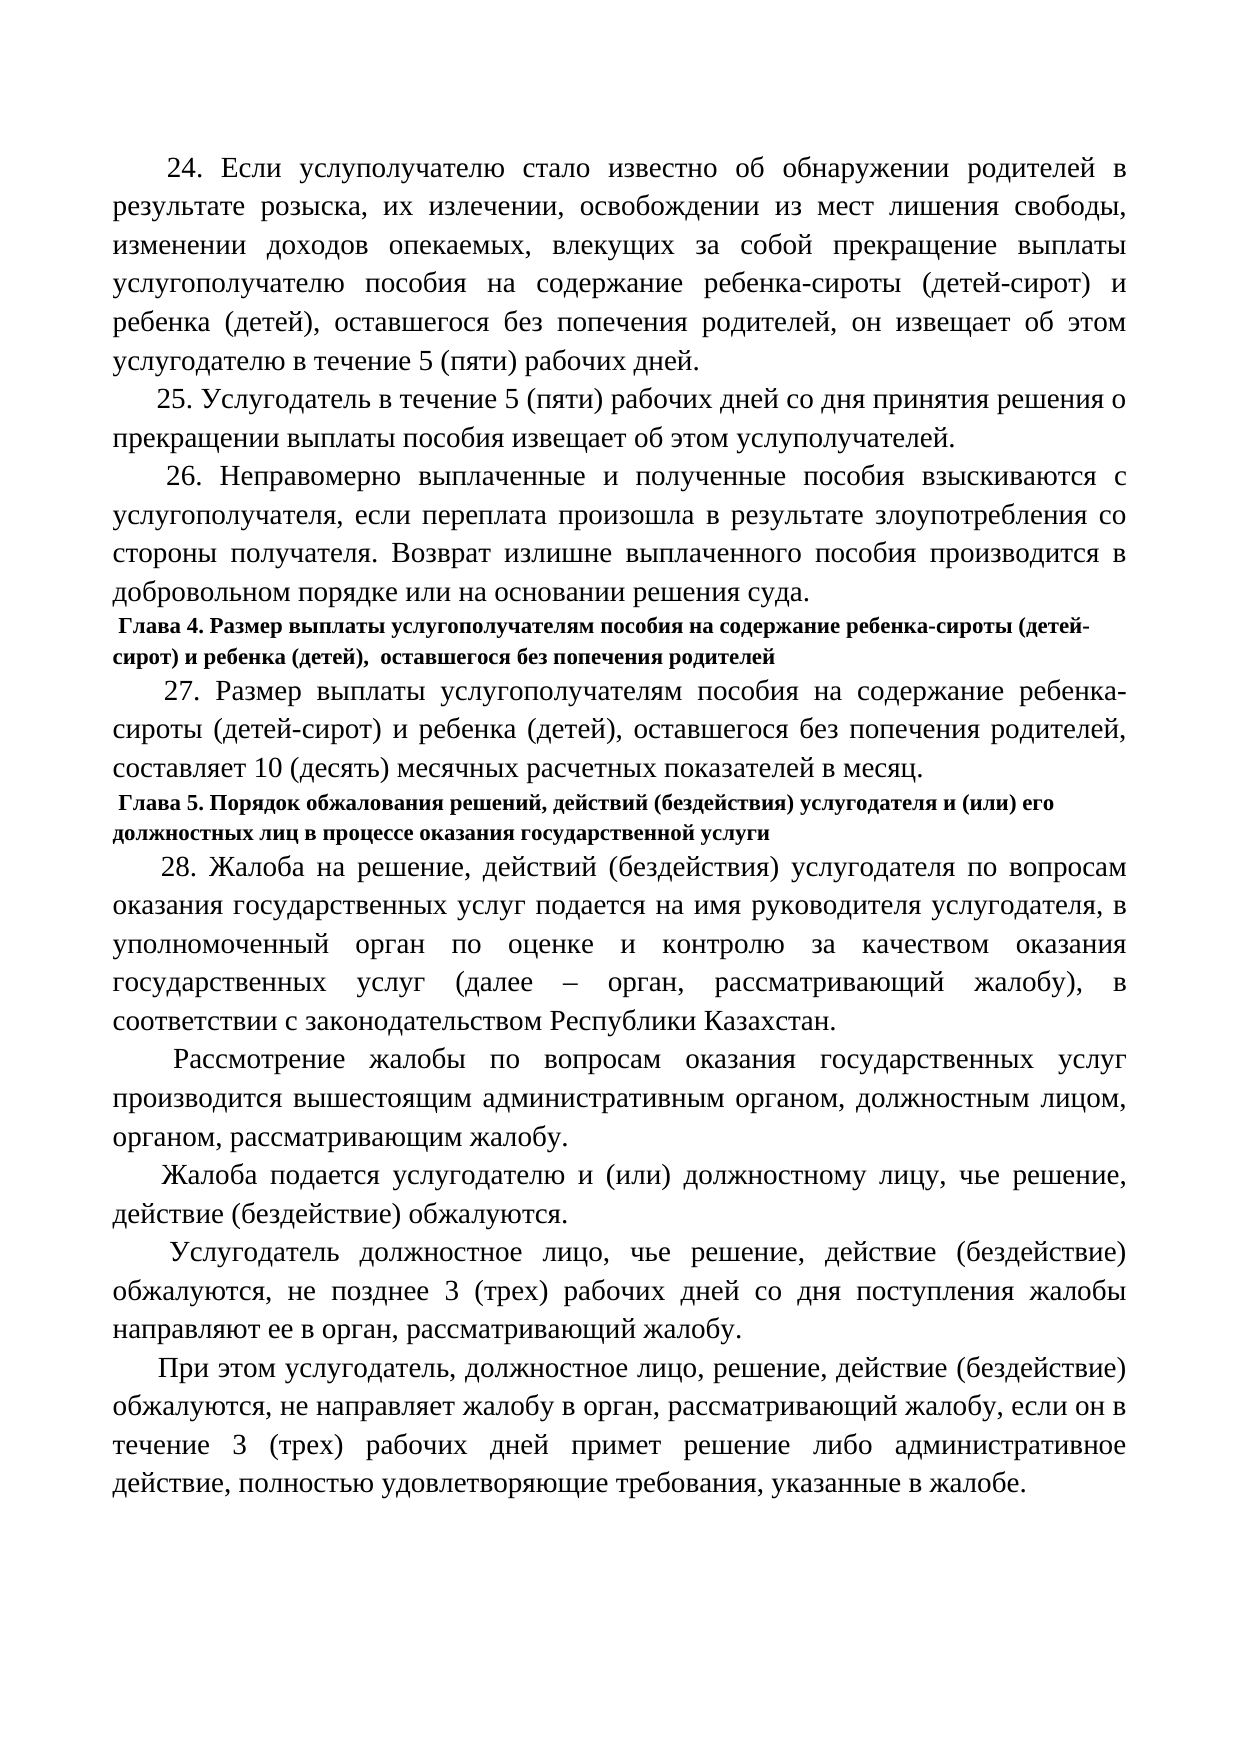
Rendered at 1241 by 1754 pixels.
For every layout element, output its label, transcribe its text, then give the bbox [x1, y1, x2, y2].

text Жалоба подается услугодателю и (или) должностному лицу, чье решение, действие (бездействие) обжалуются. [112, 1157, 1128, 1229]
text Рассмотрение жалобы по вопросам оказания государственных услуг производится вышестоящим административным органом, должностным лицом, органом, рассматривающим жалобу. [112, 1042, 1128, 1152]
text Глава 4. Размер выплаты услугополучателям пособия на содержание ребенка-сироты (детей-сирот) и ребенка (детей), оставшегося без попечения родителей [112, 612, 1128, 669]
text 28. Жалоба на решение, действий (бездействия) услугодателя по вопросам оказания государственных услуг подается на имя руководителя услугодателя, в уполномоченный орган по оценке и контролю за качеством оказания государственных услуг (далее – орган, рассматривающий жалобу), в соответствии с законодательством Республики Казахстан. [112, 849, 1128, 1037]
text Глава 5. Порядок обжалования решений, действий (бездействия) услугодателя и (или) его должностных лиц в процессе оказания государственной услуги [112, 788, 1128, 845]
text 25. Услугодатель в течение 5 (пяти) рабочих дней со дня принятия решения о прекращении выплаты пособия извещает об этом услуполучателей. [112, 381, 1128, 453]
text 27. Размер выплаты услугополучателям пособия на содержание ребенка-сироты (детей-сирот) и ребенка (детей), оставшегося без попечения родителей, составляет 10 (десять) месячных расчетных показателей в месяц. [112, 673, 1128, 783]
text При этом услугодатель, должностное лицо, решение, действие (бездействие) обжалуются, не направляет жалобу в орган, рассматривающий жалобу, если он в течение 3 (трех) рабочих дней примет решение либо административное действие, полностью удовлетворяющие требования, указанные в жалобе. [112, 1350, 1128, 1499]
text Услугодатель должностное лицо, чье решение, действие (бездействие) обжалуются, не позднее 3 (трех) рабочих дней со дня поступления жалобы направляют ее в орган, рассматривающий жалобу. [112, 1234, 1128, 1345]
